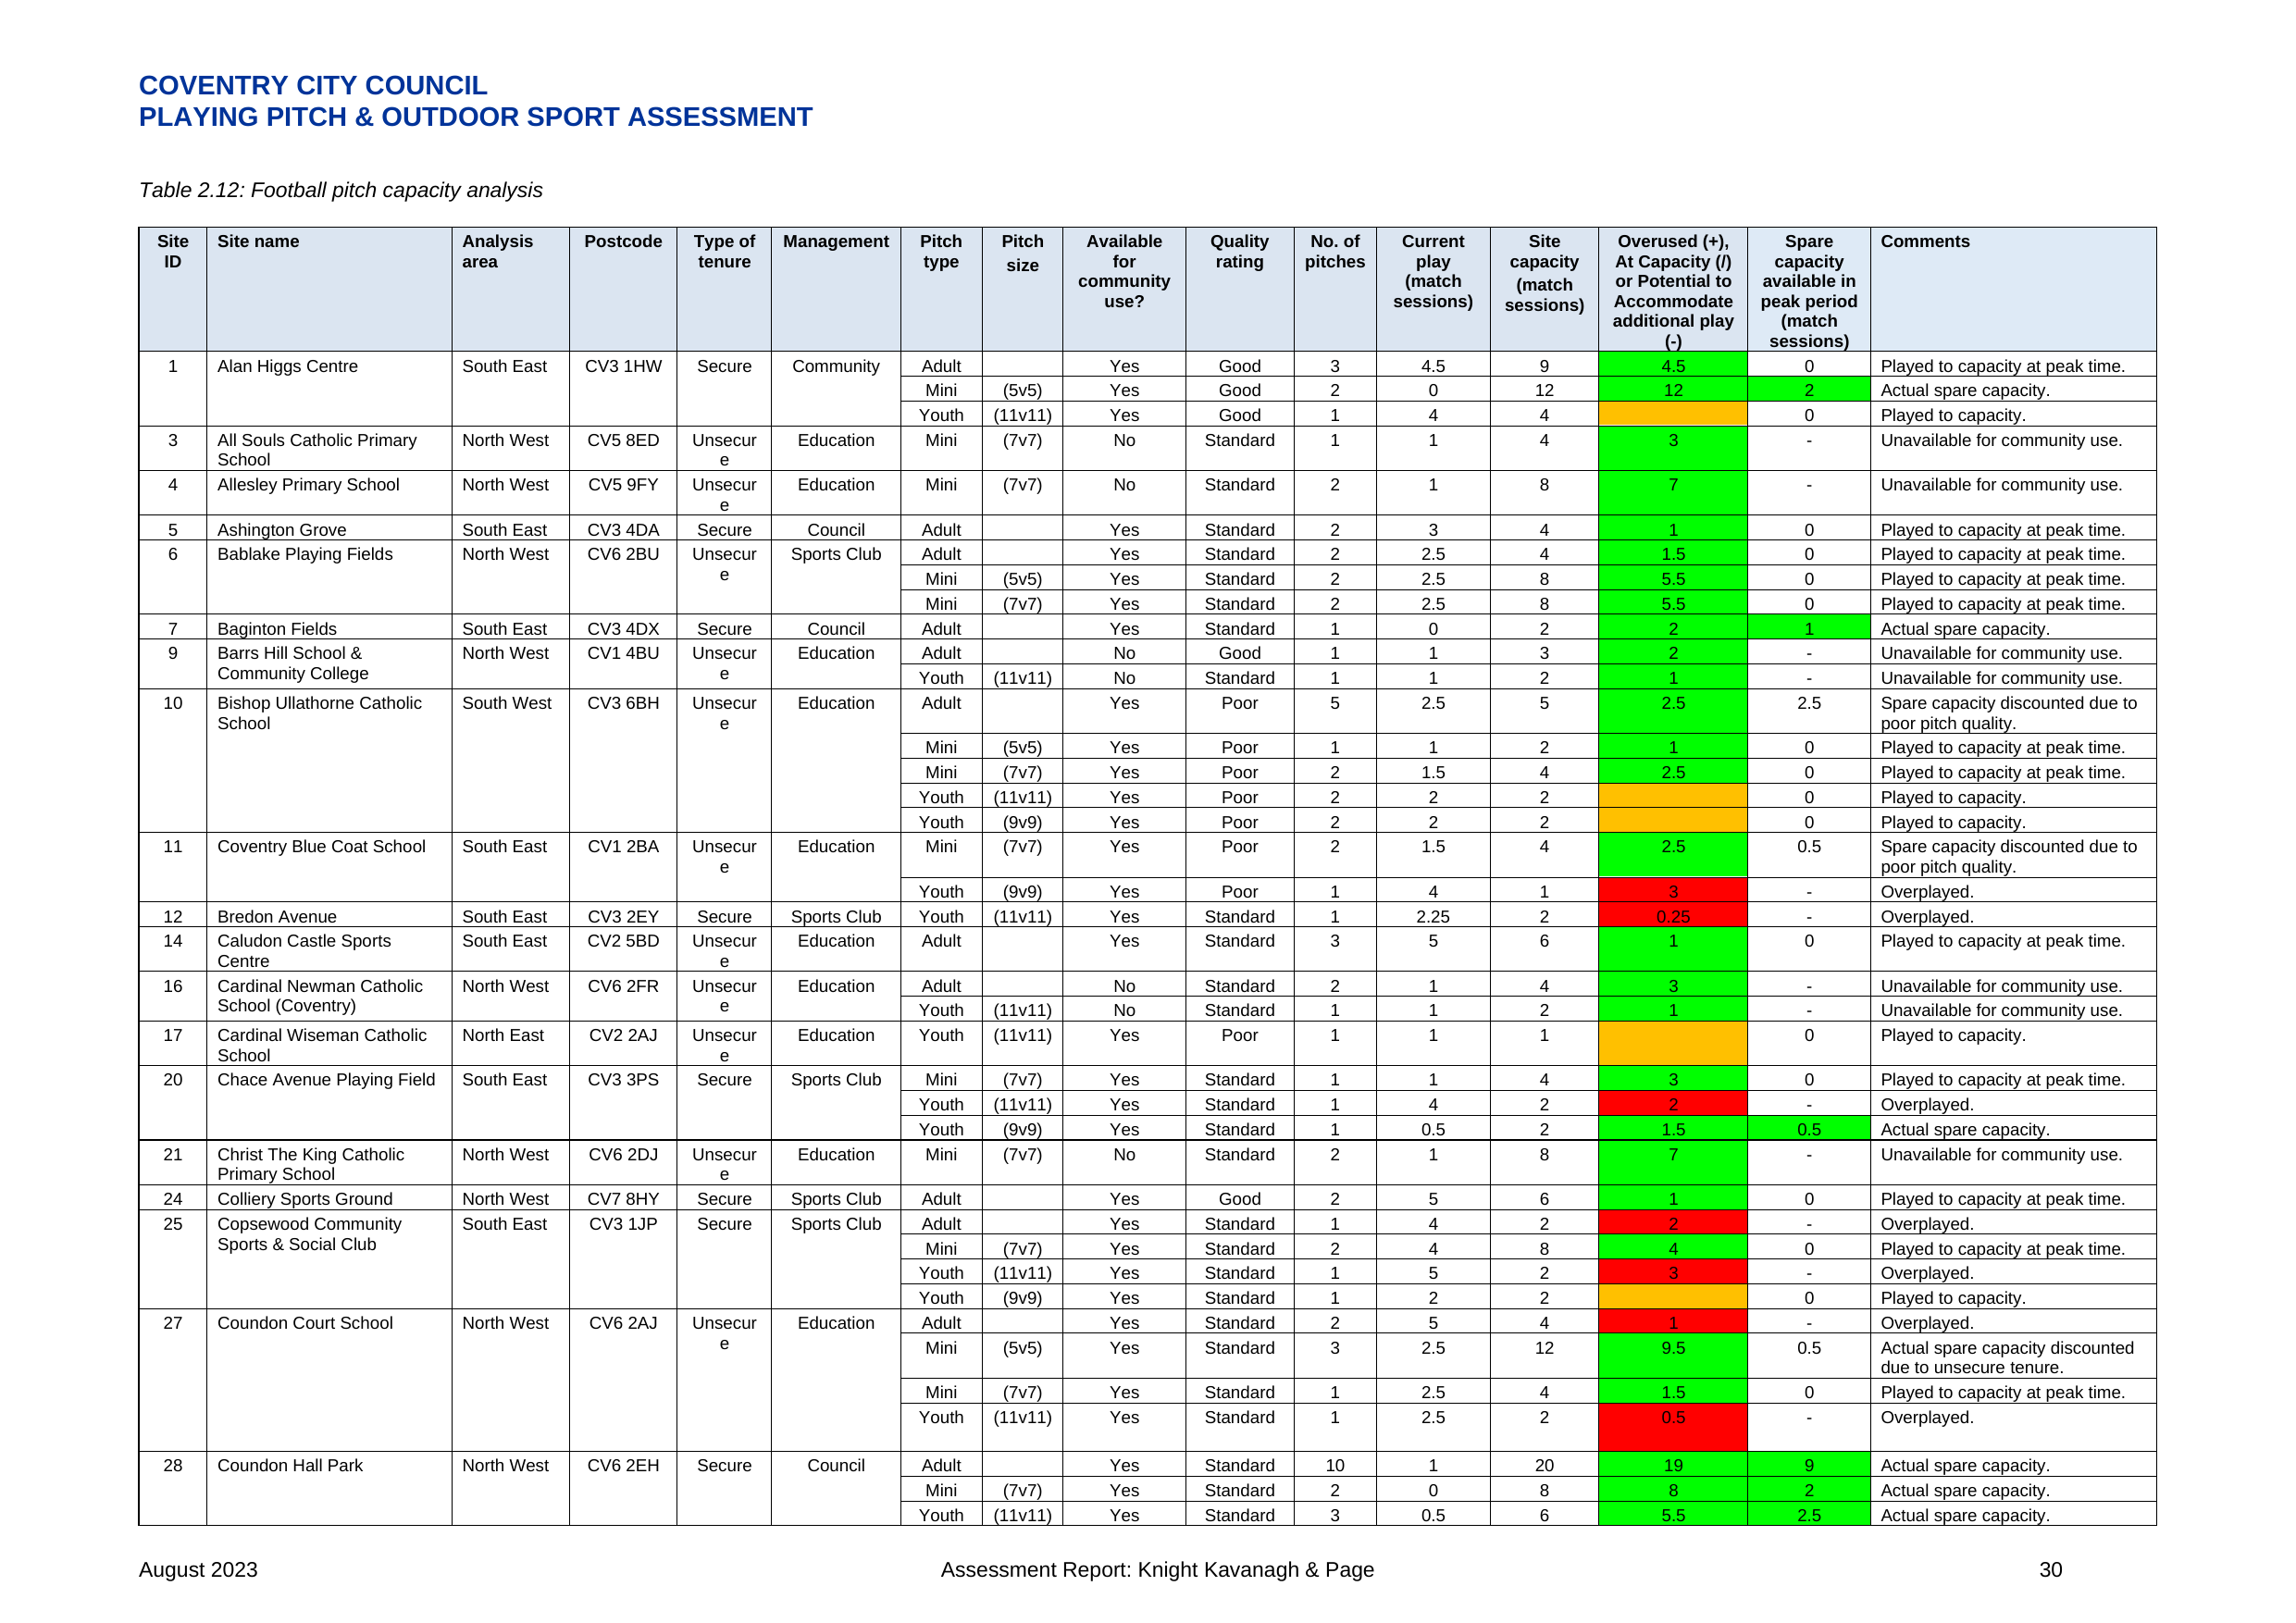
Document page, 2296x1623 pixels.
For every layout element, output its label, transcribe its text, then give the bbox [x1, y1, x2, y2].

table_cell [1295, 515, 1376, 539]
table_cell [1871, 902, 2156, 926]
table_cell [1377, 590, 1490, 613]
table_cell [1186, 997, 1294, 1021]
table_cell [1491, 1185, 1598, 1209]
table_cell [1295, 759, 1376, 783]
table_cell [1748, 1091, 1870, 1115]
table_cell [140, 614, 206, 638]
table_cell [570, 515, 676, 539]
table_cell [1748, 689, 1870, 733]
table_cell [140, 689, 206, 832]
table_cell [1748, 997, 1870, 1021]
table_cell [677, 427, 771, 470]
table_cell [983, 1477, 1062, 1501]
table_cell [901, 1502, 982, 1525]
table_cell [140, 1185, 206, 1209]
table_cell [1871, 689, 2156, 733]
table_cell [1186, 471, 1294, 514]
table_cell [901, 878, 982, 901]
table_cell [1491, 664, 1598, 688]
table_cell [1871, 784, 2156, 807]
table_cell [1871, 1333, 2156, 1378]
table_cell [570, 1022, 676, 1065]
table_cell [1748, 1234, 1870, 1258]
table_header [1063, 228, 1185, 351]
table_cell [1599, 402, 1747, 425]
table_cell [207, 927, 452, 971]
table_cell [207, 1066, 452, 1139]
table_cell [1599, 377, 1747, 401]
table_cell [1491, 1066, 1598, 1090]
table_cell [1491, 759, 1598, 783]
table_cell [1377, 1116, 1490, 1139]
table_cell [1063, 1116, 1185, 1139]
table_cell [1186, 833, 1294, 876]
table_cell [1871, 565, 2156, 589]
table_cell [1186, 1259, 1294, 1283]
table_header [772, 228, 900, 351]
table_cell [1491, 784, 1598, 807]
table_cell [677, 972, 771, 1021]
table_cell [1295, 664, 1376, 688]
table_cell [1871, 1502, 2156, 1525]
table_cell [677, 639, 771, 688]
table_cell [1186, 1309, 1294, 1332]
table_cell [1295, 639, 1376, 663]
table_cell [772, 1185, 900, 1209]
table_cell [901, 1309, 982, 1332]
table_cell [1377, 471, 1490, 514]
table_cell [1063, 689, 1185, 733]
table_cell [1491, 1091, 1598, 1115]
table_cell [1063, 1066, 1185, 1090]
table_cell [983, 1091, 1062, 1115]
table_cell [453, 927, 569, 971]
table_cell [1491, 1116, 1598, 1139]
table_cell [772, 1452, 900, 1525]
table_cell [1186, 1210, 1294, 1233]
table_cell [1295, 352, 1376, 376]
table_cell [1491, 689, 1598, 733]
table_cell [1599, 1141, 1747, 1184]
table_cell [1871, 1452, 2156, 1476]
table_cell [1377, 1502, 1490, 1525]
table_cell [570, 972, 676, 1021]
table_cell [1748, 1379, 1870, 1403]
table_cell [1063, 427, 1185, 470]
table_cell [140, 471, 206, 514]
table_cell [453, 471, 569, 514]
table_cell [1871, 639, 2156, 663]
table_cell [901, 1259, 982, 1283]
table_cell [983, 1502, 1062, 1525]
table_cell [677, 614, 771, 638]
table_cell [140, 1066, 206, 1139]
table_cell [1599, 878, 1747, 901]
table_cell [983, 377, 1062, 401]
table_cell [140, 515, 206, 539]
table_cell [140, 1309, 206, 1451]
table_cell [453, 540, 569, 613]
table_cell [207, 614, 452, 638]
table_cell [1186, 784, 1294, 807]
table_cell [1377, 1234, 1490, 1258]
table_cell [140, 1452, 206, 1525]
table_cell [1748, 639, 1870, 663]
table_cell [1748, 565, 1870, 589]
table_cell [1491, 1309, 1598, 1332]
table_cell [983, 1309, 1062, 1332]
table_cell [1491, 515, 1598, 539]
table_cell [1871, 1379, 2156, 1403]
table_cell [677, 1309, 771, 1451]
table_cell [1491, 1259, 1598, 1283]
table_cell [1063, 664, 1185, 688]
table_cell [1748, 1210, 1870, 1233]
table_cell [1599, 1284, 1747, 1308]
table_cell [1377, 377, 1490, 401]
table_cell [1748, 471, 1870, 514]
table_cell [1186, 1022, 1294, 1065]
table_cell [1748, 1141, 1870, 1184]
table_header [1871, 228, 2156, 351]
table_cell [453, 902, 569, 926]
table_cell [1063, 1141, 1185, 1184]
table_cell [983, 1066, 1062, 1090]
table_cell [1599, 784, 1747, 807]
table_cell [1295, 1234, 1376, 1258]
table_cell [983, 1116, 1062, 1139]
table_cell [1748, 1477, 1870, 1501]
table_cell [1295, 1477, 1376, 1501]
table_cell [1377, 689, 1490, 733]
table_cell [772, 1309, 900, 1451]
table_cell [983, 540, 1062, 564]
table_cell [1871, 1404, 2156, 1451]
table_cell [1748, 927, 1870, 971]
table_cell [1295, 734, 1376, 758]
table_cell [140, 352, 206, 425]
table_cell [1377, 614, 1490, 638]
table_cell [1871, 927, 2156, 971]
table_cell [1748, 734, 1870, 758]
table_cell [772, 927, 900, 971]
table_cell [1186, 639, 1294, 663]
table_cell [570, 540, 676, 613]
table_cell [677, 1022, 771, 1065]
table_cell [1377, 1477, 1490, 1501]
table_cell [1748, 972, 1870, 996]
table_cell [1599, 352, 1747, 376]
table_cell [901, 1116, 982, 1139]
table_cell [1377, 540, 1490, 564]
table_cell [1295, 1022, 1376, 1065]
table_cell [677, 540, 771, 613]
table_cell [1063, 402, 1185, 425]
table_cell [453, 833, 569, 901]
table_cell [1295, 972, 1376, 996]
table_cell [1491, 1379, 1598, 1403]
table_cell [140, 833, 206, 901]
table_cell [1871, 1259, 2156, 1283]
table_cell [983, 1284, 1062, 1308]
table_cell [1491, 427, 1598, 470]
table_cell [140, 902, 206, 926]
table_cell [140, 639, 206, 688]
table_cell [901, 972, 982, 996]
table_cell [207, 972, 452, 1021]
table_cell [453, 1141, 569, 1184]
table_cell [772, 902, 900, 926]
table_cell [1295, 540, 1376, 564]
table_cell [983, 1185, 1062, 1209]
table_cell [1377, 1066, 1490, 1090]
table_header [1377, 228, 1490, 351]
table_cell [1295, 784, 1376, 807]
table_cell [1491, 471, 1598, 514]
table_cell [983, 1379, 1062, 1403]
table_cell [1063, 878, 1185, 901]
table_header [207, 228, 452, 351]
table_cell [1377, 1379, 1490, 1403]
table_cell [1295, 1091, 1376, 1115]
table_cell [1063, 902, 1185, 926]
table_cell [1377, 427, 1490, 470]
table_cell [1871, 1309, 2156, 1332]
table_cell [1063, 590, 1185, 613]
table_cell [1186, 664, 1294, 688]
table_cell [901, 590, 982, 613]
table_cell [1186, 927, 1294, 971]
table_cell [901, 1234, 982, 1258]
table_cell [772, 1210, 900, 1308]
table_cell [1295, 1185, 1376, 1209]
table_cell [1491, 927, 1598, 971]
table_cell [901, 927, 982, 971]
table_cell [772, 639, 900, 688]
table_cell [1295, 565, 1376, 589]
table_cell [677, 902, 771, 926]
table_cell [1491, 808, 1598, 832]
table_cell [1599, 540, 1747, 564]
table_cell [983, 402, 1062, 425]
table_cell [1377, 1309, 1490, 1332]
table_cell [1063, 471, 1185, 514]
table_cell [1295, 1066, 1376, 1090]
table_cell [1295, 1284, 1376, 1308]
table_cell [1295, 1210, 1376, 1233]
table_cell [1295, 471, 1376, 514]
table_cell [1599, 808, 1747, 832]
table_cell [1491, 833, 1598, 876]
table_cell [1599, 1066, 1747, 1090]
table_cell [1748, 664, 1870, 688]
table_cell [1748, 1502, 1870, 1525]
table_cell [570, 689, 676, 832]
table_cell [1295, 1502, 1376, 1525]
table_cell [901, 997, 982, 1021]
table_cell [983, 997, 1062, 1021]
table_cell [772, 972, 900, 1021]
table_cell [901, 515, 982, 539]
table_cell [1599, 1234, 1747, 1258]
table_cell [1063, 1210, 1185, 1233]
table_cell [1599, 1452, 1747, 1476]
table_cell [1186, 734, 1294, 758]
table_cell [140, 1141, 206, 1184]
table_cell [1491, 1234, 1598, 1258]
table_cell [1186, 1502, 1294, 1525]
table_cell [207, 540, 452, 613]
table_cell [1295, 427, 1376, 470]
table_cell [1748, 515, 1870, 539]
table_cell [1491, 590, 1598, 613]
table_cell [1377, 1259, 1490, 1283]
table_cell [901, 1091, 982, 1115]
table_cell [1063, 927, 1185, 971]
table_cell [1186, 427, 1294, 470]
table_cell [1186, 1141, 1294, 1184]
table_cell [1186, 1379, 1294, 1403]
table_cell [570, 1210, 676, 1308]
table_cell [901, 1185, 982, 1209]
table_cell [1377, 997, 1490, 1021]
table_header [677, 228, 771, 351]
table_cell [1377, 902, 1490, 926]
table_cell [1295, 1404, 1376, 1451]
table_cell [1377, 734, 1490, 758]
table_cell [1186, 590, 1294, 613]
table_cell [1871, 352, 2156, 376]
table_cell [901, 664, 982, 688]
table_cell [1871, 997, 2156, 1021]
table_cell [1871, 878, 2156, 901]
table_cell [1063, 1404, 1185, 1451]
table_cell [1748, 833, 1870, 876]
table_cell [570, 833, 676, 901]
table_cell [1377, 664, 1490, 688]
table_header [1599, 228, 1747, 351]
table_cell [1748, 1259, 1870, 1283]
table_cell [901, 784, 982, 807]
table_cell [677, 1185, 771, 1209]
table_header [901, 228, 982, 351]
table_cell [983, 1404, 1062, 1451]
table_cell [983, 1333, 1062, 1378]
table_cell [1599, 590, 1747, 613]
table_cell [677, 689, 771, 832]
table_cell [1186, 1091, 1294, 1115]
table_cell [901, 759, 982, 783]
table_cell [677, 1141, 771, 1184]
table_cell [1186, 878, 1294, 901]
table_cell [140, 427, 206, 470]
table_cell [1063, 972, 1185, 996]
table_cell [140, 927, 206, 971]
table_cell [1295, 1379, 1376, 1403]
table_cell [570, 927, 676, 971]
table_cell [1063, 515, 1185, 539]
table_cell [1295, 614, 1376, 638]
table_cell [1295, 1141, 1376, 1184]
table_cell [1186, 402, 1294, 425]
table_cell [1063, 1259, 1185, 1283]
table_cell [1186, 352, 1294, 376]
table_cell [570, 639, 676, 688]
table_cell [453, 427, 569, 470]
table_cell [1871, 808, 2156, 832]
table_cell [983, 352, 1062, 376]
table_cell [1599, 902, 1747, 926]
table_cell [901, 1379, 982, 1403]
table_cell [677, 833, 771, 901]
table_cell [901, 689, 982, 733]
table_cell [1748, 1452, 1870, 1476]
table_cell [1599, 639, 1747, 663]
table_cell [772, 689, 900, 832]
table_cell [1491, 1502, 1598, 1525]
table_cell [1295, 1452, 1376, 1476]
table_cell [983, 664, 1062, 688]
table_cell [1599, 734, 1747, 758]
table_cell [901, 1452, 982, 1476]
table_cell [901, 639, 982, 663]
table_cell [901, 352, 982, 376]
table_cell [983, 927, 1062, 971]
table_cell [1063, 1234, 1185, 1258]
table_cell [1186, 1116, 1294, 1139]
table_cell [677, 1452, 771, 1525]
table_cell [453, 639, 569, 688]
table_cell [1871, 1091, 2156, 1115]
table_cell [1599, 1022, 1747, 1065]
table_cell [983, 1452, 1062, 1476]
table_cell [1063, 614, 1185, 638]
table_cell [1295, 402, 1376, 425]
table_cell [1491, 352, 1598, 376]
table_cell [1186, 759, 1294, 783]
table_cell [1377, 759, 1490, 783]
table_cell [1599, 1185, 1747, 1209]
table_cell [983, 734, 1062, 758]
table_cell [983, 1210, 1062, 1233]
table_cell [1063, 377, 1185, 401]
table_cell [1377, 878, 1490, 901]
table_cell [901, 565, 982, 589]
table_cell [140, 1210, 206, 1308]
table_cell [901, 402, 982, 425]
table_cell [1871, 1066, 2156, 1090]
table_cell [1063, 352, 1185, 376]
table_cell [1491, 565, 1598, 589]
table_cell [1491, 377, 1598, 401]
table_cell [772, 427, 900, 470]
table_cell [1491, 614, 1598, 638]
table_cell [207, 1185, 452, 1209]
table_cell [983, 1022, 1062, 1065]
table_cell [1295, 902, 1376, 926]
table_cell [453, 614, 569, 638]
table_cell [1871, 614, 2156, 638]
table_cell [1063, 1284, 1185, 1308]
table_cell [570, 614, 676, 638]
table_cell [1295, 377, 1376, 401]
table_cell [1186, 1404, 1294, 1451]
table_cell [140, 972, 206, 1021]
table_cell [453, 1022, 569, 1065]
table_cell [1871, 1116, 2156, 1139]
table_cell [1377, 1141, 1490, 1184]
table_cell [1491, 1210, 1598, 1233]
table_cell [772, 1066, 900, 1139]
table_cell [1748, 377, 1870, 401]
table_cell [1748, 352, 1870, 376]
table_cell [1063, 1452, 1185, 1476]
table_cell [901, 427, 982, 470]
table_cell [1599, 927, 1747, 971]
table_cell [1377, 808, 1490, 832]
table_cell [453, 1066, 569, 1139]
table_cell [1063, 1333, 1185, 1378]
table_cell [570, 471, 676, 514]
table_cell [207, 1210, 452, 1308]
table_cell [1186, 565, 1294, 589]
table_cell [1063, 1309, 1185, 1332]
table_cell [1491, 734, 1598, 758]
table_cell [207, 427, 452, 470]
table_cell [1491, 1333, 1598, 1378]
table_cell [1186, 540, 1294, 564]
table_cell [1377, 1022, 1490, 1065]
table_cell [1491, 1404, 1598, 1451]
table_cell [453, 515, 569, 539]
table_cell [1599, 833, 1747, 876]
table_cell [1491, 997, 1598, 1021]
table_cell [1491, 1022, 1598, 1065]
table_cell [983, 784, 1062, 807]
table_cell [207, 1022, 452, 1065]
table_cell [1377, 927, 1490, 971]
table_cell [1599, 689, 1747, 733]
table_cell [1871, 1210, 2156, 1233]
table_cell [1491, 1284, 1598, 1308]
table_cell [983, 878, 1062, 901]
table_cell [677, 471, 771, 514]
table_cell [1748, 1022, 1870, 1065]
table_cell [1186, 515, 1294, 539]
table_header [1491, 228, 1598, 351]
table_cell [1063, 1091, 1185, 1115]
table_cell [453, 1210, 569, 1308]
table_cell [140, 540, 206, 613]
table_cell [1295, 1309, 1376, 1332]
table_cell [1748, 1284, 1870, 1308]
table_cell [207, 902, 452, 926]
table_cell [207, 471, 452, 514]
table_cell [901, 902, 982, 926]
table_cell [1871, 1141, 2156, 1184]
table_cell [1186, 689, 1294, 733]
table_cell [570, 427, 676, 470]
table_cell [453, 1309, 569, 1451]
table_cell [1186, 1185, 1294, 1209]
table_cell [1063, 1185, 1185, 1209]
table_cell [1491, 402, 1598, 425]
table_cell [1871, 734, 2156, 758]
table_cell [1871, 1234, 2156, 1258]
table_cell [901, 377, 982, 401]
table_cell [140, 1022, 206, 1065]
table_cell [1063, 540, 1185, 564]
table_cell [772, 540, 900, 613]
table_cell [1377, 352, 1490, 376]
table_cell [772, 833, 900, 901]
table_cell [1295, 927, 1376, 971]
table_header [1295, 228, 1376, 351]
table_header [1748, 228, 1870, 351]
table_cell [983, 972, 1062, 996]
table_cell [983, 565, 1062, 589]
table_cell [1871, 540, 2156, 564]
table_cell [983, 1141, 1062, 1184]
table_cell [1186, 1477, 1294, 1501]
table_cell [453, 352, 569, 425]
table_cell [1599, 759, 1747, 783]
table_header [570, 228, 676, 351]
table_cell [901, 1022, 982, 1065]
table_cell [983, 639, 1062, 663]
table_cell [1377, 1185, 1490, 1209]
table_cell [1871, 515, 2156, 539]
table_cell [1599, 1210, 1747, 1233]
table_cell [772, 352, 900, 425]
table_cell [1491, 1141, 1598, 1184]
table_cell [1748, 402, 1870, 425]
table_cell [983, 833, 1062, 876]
text Table 2.12: Football pitch capacity analysis [139, 178, 2156, 202]
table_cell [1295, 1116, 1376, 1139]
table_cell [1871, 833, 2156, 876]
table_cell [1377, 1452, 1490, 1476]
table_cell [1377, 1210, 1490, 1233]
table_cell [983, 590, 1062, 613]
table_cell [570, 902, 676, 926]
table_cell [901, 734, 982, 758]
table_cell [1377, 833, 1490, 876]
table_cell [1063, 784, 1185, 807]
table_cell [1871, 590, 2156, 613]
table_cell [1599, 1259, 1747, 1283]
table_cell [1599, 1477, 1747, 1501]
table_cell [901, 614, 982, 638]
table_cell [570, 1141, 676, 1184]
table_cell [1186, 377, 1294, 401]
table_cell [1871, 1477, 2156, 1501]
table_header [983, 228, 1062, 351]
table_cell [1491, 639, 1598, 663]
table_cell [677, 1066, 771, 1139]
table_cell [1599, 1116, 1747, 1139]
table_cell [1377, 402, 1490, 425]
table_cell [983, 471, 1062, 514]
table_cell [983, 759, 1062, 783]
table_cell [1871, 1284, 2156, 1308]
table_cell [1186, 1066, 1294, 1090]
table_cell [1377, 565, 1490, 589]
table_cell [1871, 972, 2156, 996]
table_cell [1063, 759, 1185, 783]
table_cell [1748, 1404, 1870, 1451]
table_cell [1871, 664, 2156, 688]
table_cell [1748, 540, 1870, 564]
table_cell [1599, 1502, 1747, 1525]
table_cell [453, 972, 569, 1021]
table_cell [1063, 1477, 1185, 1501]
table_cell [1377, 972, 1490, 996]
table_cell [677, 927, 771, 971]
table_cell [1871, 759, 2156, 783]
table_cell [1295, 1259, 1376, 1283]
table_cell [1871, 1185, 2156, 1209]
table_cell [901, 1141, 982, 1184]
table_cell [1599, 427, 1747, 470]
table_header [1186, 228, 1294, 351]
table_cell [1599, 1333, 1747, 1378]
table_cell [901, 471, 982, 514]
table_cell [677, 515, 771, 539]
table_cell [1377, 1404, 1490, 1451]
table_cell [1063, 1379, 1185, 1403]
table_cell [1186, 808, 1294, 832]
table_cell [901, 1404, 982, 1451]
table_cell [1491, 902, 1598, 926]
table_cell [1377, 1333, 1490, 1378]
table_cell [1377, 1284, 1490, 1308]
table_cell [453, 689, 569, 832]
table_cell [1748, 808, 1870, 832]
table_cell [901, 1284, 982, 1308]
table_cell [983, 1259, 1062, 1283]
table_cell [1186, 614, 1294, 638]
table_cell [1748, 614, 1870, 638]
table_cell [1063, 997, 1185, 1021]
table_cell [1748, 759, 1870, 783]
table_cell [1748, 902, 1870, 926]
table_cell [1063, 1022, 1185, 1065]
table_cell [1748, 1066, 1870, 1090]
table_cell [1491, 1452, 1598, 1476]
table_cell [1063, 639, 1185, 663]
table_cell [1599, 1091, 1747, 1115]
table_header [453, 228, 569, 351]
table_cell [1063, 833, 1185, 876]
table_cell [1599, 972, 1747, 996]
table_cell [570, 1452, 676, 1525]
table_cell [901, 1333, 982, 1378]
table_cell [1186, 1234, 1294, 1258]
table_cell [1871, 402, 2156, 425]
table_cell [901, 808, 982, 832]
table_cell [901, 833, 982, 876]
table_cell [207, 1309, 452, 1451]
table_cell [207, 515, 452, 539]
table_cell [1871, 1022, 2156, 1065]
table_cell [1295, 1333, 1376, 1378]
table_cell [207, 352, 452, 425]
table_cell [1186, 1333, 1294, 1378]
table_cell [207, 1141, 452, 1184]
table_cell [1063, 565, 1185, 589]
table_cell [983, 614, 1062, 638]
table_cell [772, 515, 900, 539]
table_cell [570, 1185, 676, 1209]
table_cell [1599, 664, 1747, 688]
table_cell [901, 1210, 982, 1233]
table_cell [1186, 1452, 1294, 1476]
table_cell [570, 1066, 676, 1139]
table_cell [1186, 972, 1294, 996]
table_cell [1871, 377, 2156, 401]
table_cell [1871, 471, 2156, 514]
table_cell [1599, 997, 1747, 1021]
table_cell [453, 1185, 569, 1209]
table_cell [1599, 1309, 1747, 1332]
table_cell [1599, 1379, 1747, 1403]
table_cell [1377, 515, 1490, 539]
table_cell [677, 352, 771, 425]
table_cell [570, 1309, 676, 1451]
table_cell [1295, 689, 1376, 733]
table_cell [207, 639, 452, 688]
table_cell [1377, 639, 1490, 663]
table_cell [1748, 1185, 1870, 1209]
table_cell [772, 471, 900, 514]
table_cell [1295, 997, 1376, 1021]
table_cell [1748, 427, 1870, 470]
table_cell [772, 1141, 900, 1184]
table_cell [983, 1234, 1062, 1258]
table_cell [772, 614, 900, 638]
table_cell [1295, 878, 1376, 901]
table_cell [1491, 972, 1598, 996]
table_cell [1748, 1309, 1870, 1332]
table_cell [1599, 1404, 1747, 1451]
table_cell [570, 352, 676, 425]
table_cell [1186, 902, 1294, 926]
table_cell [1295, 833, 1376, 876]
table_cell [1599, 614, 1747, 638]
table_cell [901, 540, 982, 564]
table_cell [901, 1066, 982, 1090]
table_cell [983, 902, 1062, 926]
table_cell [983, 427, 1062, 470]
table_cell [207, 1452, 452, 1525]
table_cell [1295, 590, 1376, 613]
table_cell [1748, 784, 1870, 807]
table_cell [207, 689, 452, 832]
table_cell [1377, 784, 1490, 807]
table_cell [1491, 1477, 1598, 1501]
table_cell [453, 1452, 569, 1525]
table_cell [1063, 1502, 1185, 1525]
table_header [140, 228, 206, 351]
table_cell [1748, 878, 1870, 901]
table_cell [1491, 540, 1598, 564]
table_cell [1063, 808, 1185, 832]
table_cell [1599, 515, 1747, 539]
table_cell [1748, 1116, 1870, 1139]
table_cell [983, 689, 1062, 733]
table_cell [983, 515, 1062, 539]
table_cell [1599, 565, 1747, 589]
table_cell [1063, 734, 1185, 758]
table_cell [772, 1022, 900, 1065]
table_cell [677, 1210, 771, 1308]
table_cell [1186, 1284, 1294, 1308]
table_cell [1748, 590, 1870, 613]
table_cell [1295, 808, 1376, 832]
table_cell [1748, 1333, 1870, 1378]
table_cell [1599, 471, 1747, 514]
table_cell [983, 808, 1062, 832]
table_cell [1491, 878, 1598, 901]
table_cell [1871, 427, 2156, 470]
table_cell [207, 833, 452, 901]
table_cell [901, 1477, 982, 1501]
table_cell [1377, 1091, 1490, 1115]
